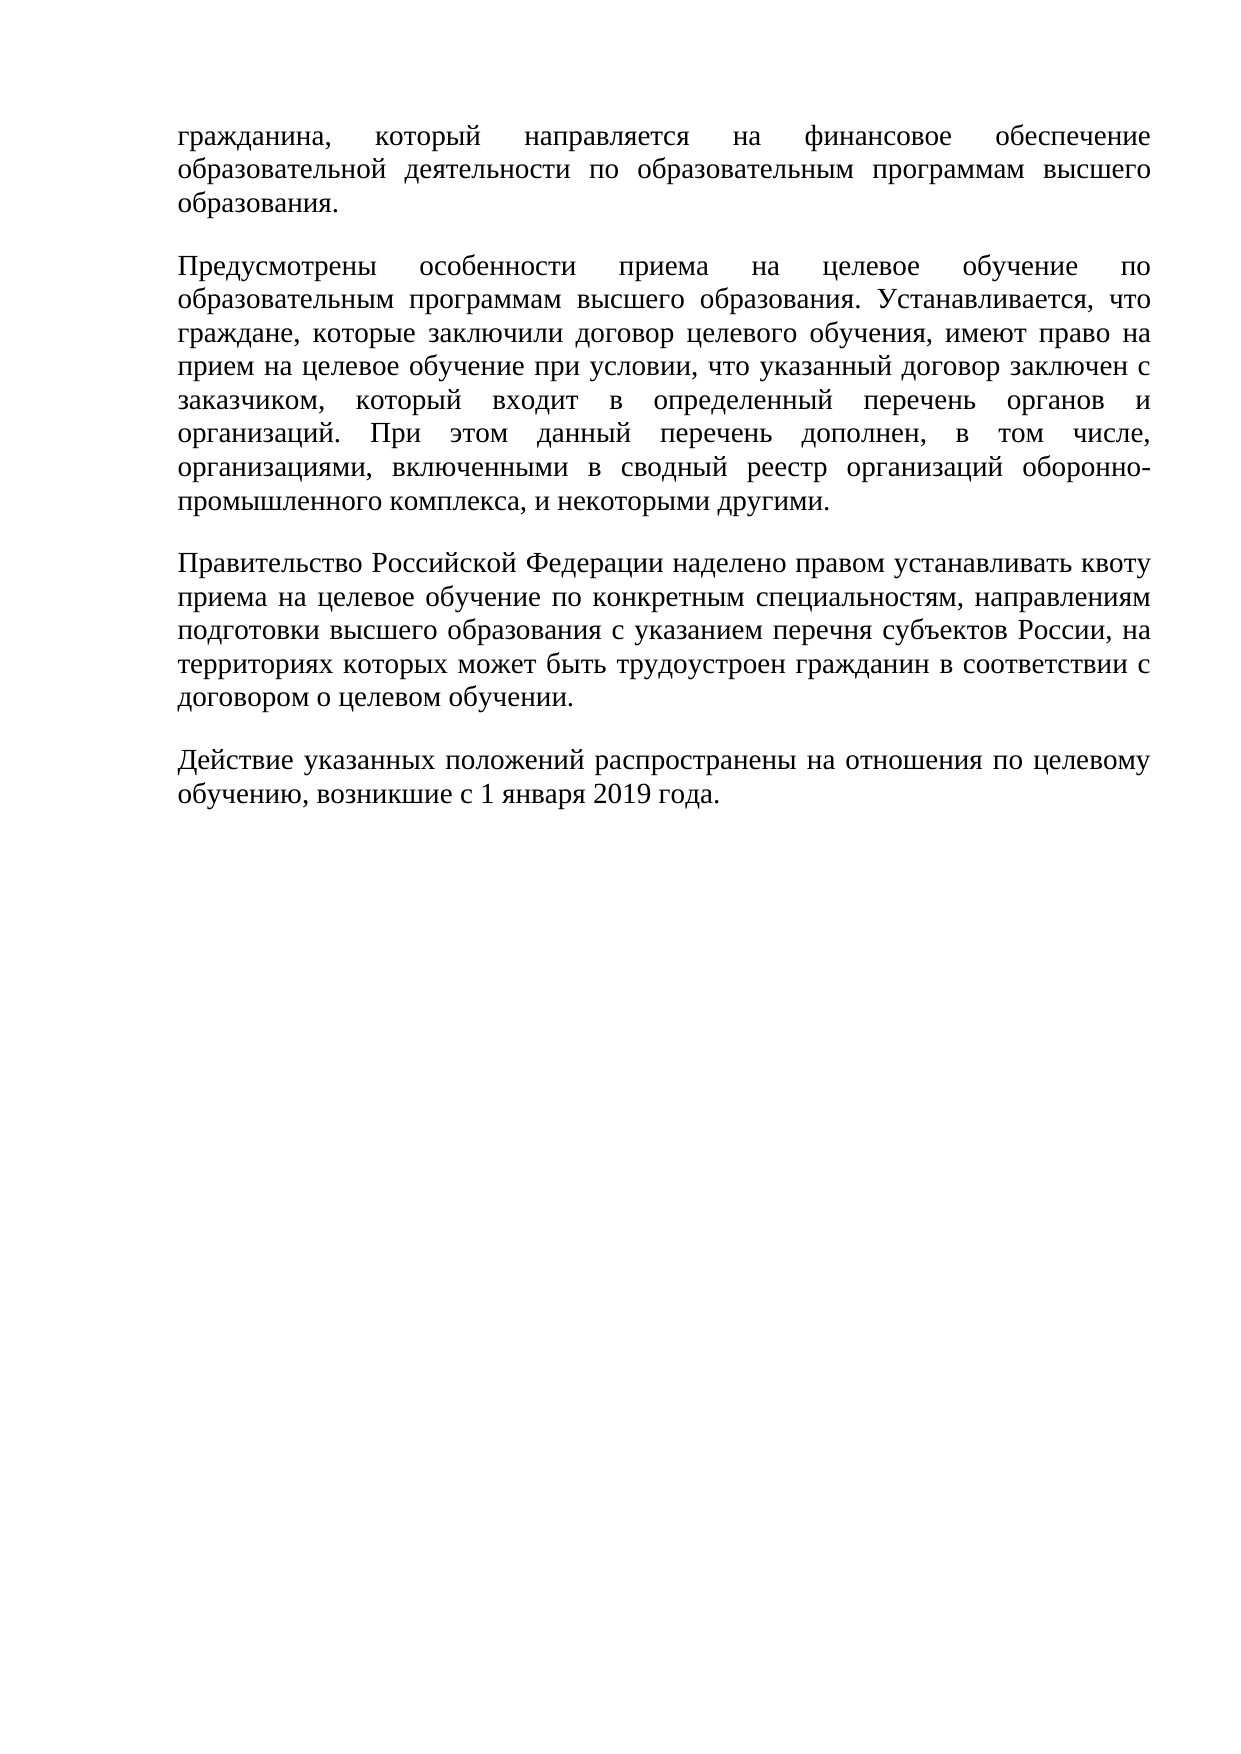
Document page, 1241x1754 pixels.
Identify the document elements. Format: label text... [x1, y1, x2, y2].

text Предусмотрены особенности приема на целевое обучение по образовательным программам высшего образования. Устанавливается, что граждане, которые заключили договор целевого обучения, имеют право на прием на целевое обучение при условии, что указанный договор заключен с заказчиком, который входит в определенный перечень органов и организаций. При этом данный перечень дополнен, в том числе, организациями, включенными в сводный реестр организаций оборонно-промышленного комплекса, и некоторыми другими. [177, 248, 1152, 516]
text Действие указанных положений распространены на отношения по целевому обучению, возникшие с 1 января 2019 года. [177, 742, 1152, 809]
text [177, 118, 1152, 219]
text Правительство Российской Федерации наделено правом устанавливать квоту приема на целевое обучение по конкретным специальностям, направлениям подготовки высшего образования с указанием перечня субъектов России, на территориях которых может быть трудоустроен гражданин в соответствии с договором о целевом обучении. [177, 545, 1152, 713]
